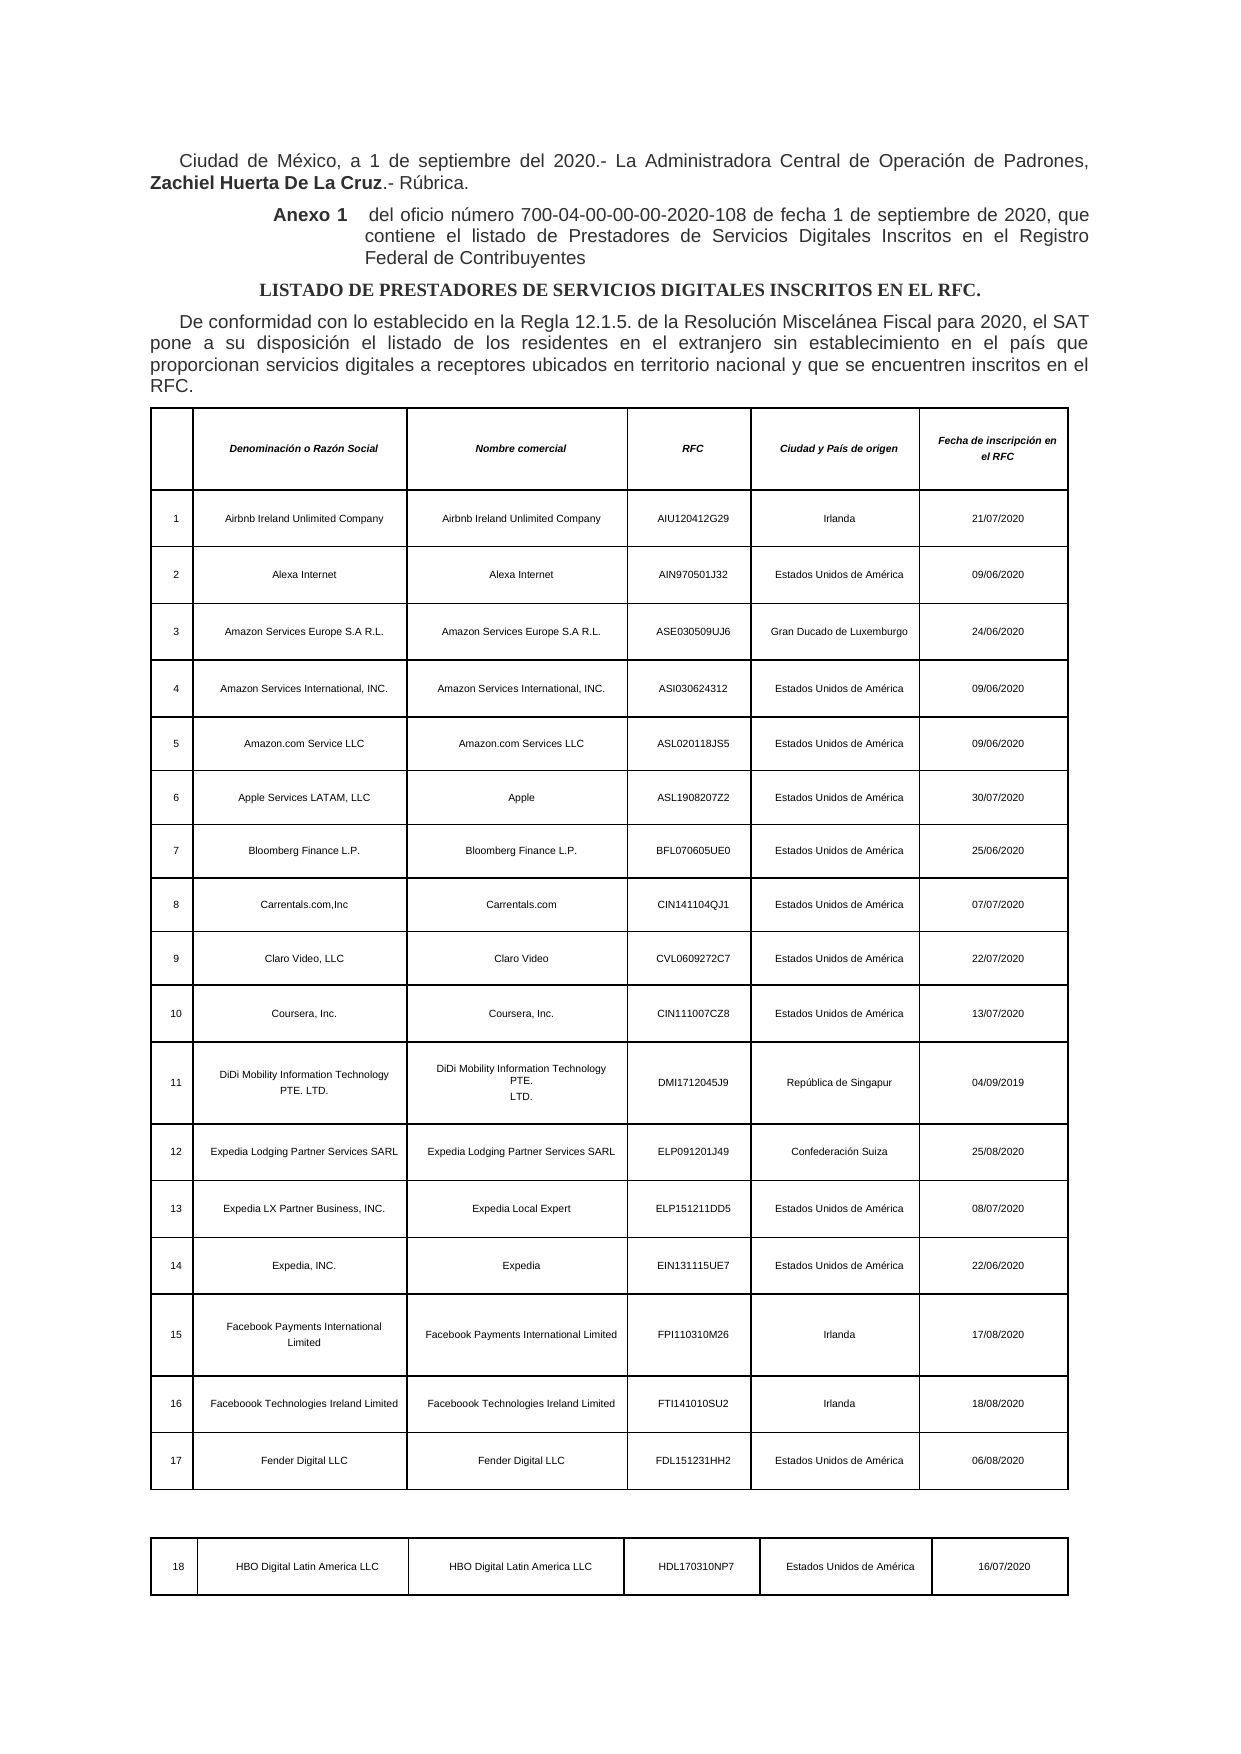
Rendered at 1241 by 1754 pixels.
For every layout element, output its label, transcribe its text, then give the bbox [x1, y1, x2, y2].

table_cell Fender Digital LLC [408, 1433, 627, 1488]
table_cell Estados Unidos de América [752, 1238, 919, 1293]
table_cell AIN970501J32 [628, 547, 750, 603]
table_cell Irlanda [752, 1295, 919, 1375]
table_cell Bloomberg Finance L.P. [408, 825, 627, 877]
table_cell República de Singapur [752, 1043, 919, 1123]
table_cell Apple Services LATAM, LLC [194, 771, 406, 823]
table_cell 15 [152, 1295, 192, 1375]
table_cell 18/08/2020 [920, 1377, 1067, 1432]
table_cell 06/08/2020 [920, 1433, 1067, 1488]
table_cell 04/09/2019 [920, 1043, 1067, 1123]
table_cell Faceboook Technologies Ireland Limited [194, 1377, 406, 1432]
table_cell Carrentals.com [408, 879, 627, 931]
table_cell 21/07/2020 [920, 491, 1067, 546]
table_cell Estados Unidos de América [752, 1433, 919, 1488]
table_cell Estados Unidos de América [752, 661, 919, 716]
table_cell Amazon.com Services LLC [408, 718, 627, 770]
table_header 18 [152, 1539, 197, 1594]
table_cell Gran Ducado de Luxemburgo [752, 604, 919, 659]
table_header [152, 409, 192, 489]
table_cell Expedia [408, 1238, 627, 1293]
table_cell Amazon Services Europe S.A R.L. [408, 604, 627, 659]
table_cell 2 [152, 547, 192, 603]
table_cell CIN111007CZ8 [628, 986, 750, 1041]
table_header Estados Unidos de América [761, 1539, 931, 1594]
table_cell Coursera, Inc. [408, 986, 627, 1041]
table_cell Facebook Payments International Limited [194, 1295, 406, 1375]
table_cell Amazon.com Service LLC [194, 718, 406, 770]
table_cell Amazon Services International, INC. [194, 661, 406, 716]
table_cell ELP091201J49 [628, 1125, 750, 1180]
table_cell DMI1712045J9 [628, 1043, 750, 1123]
table_cell Estados Unidos de América [752, 771, 919, 823]
table_header RFC [628, 409, 750, 489]
table_cell Fender Digital LLC [194, 1433, 406, 1488]
table_cell Airbnb Ireland Unlimited Company [408, 491, 627, 546]
table_cell 09/06/2020 [920, 661, 1067, 716]
table_cell Alexa Internet [408, 547, 627, 603]
table_cell 24/06/2020 [920, 604, 1067, 659]
table_cell FTI141010SU2 [628, 1377, 750, 1432]
table_cell Estados Unidos de América [752, 986, 919, 1041]
table_cell Bloomberg Finance L.P. [194, 825, 406, 877]
table_cell Estados Unidos de América [752, 932, 919, 984]
table_cell DiDi Mobility Information Technology PTE. LTD. [408, 1043, 627, 1123]
table_cell ASL1908207Z2 [628, 771, 750, 823]
table_cell 09/06/2020 [920, 718, 1067, 770]
table_cell ELP151211DD5 [628, 1181, 750, 1236]
table_cell 4 [152, 661, 192, 716]
table_cell 08/07/2020 [920, 1181, 1067, 1236]
table_cell 17 [152, 1433, 192, 1488]
text Anexo 1 del oficio número 700-04-00-00-00-2020-108 de fecha 1 de septiembre de 2020, que contiene el listado de Prestadores de Servicios Digitales Inscritos en el Registro Federal de Contribuyentes [273, 203, 1090, 268]
table_cell Claro Video [408, 932, 627, 984]
table_cell ASI030624312 [628, 661, 750, 716]
table_cell Faceboook Technologies Ireland Limited [408, 1377, 627, 1432]
table_cell Estados Unidos de América [752, 547, 919, 603]
table_cell 17/08/2020 [920, 1295, 1067, 1375]
table_header HBO Digital Latin America LLC [409, 1539, 623, 1594]
table_cell Expedia LX Partner Business, INC. [194, 1181, 406, 1236]
table_cell FPI110310M26 [628, 1295, 750, 1375]
text De conformidad con lo establecido en la Regla 12.1.5. de la Resolución Miscelánea Fiscal para 2020, el SAT pone a su disposición el listado de los residentes en el extranjero sin establecimiento en el país que proporcionan servicios digitales a receptores ubicados en territorio nacional y que se encuentren inscritos en el RFC. [150, 311, 1090, 397]
table_header Ciudad y País de origen [752, 409, 919, 489]
table_cell Alexa Internet [194, 547, 406, 603]
table_header Nombre comercial [408, 409, 627, 489]
table_cell Estados Unidos de América [752, 879, 919, 931]
table_header HBO Digital Latin America LLC [198, 1539, 408, 1594]
table_cell DiDi Mobility Information Technology PTE. LTD. [194, 1043, 406, 1123]
table_header Denominación o Razón Social [194, 409, 406, 489]
table_cell 25/08/2020 [920, 1125, 1067, 1180]
table_cell BFL070605UE0 [628, 825, 750, 877]
table_cell Amazon Services Europe S.A R.L. [194, 604, 406, 659]
table_cell CVL0609272C7 [628, 932, 750, 984]
table_cell 6 [152, 771, 192, 823]
table_cell 9 [152, 932, 192, 984]
table_cell Irlanda [752, 1377, 919, 1432]
table_cell 3 [152, 604, 192, 659]
table_cell Expedia, INC. [194, 1238, 406, 1293]
table_cell Expedia Lodging Partner Services SARL [408, 1125, 627, 1180]
table_cell Claro Video, LLC [194, 932, 406, 984]
table_cell 10 [152, 986, 192, 1041]
table_cell 11 [152, 1043, 192, 1123]
table_cell ASE030509UJ6 [628, 604, 750, 659]
table_cell 16 [152, 1377, 192, 1432]
table_cell Amazon Services International, INC. [408, 661, 627, 716]
table_header Fecha de inscripción en el RFC [920, 409, 1067, 489]
table_header 16/07/2020 [933, 1539, 1067, 1594]
table_cell 13 [152, 1181, 192, 1236]
table_cell Confederación Suiza [752, 1125, 919, 1180]
table_cell AIU120412G29 [628, 491, 750, 546]
table_cell ASL020118JS5 [628, 718, 750, 770]
table_cell EIN131115UE7 [628, 1238, 750, 1293]
table_cell Carrentals.com,Inc [194, 879, 406, 931]
table_cell 25/06/2020 [920, 825, 1067, 877]
table_cell Facebook Payments International Limited [408, 1295, 627, 1375]
table_cell 5 [152, 718, 192, 770]
table_cell 12 [152, 1125, 192, 1180]
table_cell Irlanda [752, 491, 919, 546]
table_cell 09/06/2020 [920, 547, 1067, 603]
table_cell 30/07/2020 [920, 771, 1067, 823]
table_cell Apple [408, 771, 627, 823]
table_cell 13/07/2020 [920, 986, 1067, 1041]
table_cell 1 [152, 491, 192, 546]
table_cell 14 [152, 1238, 192, 1293]
text LISTADO DE PRESTADORES DE SERVICIOS DIGITALES INSCRITOS EN EL RFC. [150, 279, 1090, 300]
table_cell Expedia Lodging Partner Services SARL [194, 1125, 406, 1180]
table_header HDL170310NP7 [625, 1539, 759, 1594]
table_cell CIN141104QJ1 [628, 879, 750, 931]
table_cell 8 [152, 879, 192, 931]
table_cell 07/07/2020 [920, 879, 1067, 931]
text Ciudad de México, a 1 de septiembre del 2020.- La Administradora Central de Operación de Padrones, Zachiel Huerta De La Cruz.- Rúbrica. [150, 150, 1090, 193]
table_cell Estados Unidos de América [752, 825, 919, 877]
table_cell Estados Unidos de América [752, 718, 919, 770]
table_cell Estados Unidos de América [752, 1181, 919, 1236]
table_cell Airbnb Ireland Unlimited Company [194, 491, 406, 546]
table_cell 22/06/2020 [920, 1238, 1067, 1293]
table_cell Expedia Local Expert [408, 1181, 627, 1236]
table_cell FDL151231HH2 [628, 1433, 750, 1488]
table_cell 22/07/2020 [920, 932, 1067, 984]
table_cell 7 [152, 825, 192, 877]
table_cell Coursera, Inc. [194, 986, 406, 1041]
